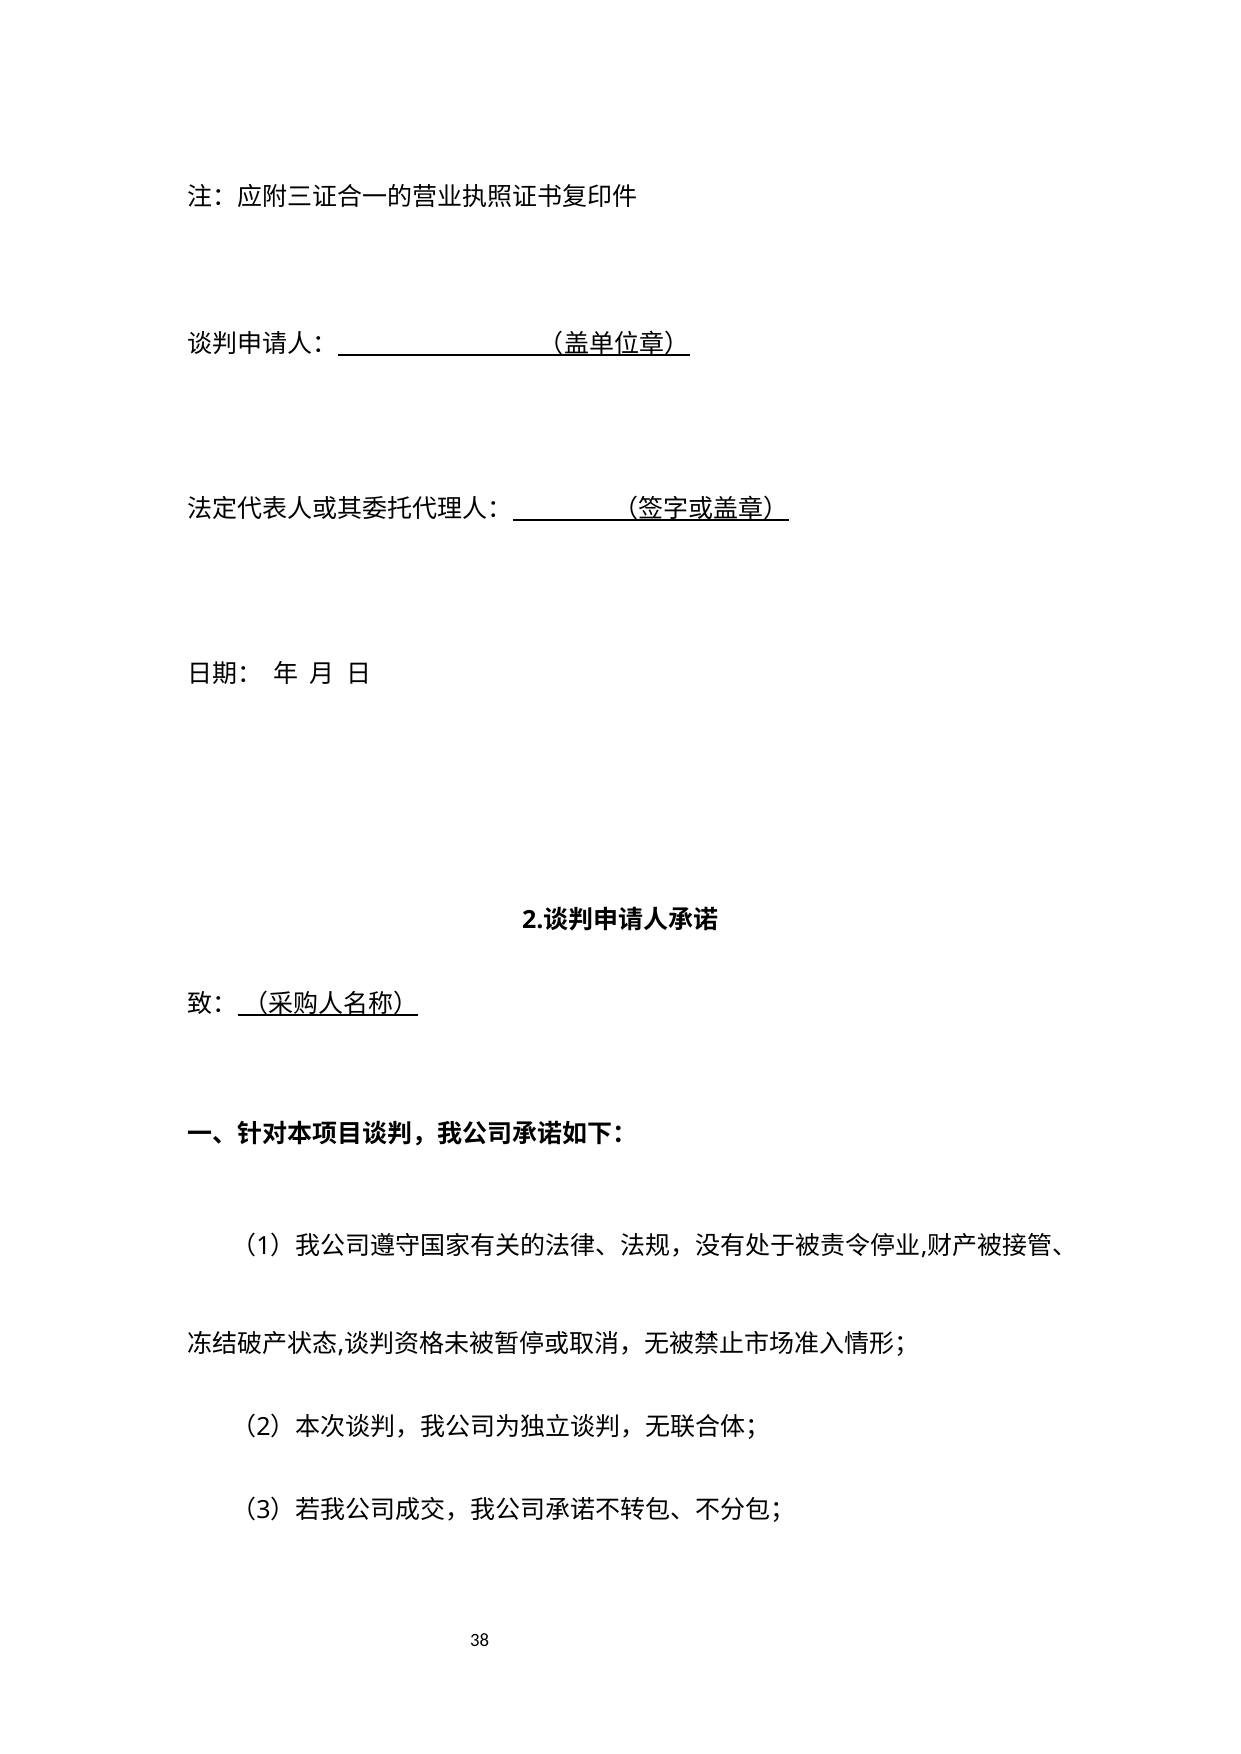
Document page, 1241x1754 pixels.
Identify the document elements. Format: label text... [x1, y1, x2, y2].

text （1）我公司遵守国家有关的法律、法规，没有处于被责令停业,财产被接管、冻结破产状态,谈判资格未被暂停或取消，无被禁止市场准入情形； [187, 1211, 1053, 1374]
text 2.谈判申请人承诺 [187, 886, 1053, 951]
text 日期： 年 月 日 [187, 639, 1053, 704]
text 一、针对本项目谈判，我公司承诺如下： [187, 1099, 1053, 1164]
text 注：应附三证合一的营业执照证书复印件 [187, 162, 1053, 227]
text 谈判申请人： （盖单位章） [187, 309, 1053, 374]
text （3）若我公司成交，我公司承诺不转包、不分包； [187, 1475, 1053, 1540]
text （2）本次谈判，我公司为独立谈判，无联合体； [187, 1392, 1053, 1457]
text 法定代表人或其委托代理人： （签字或盖章） [187, 474, 1053, 539]
text 致： （采购人名称） [187, 969, 1053, 1034]
